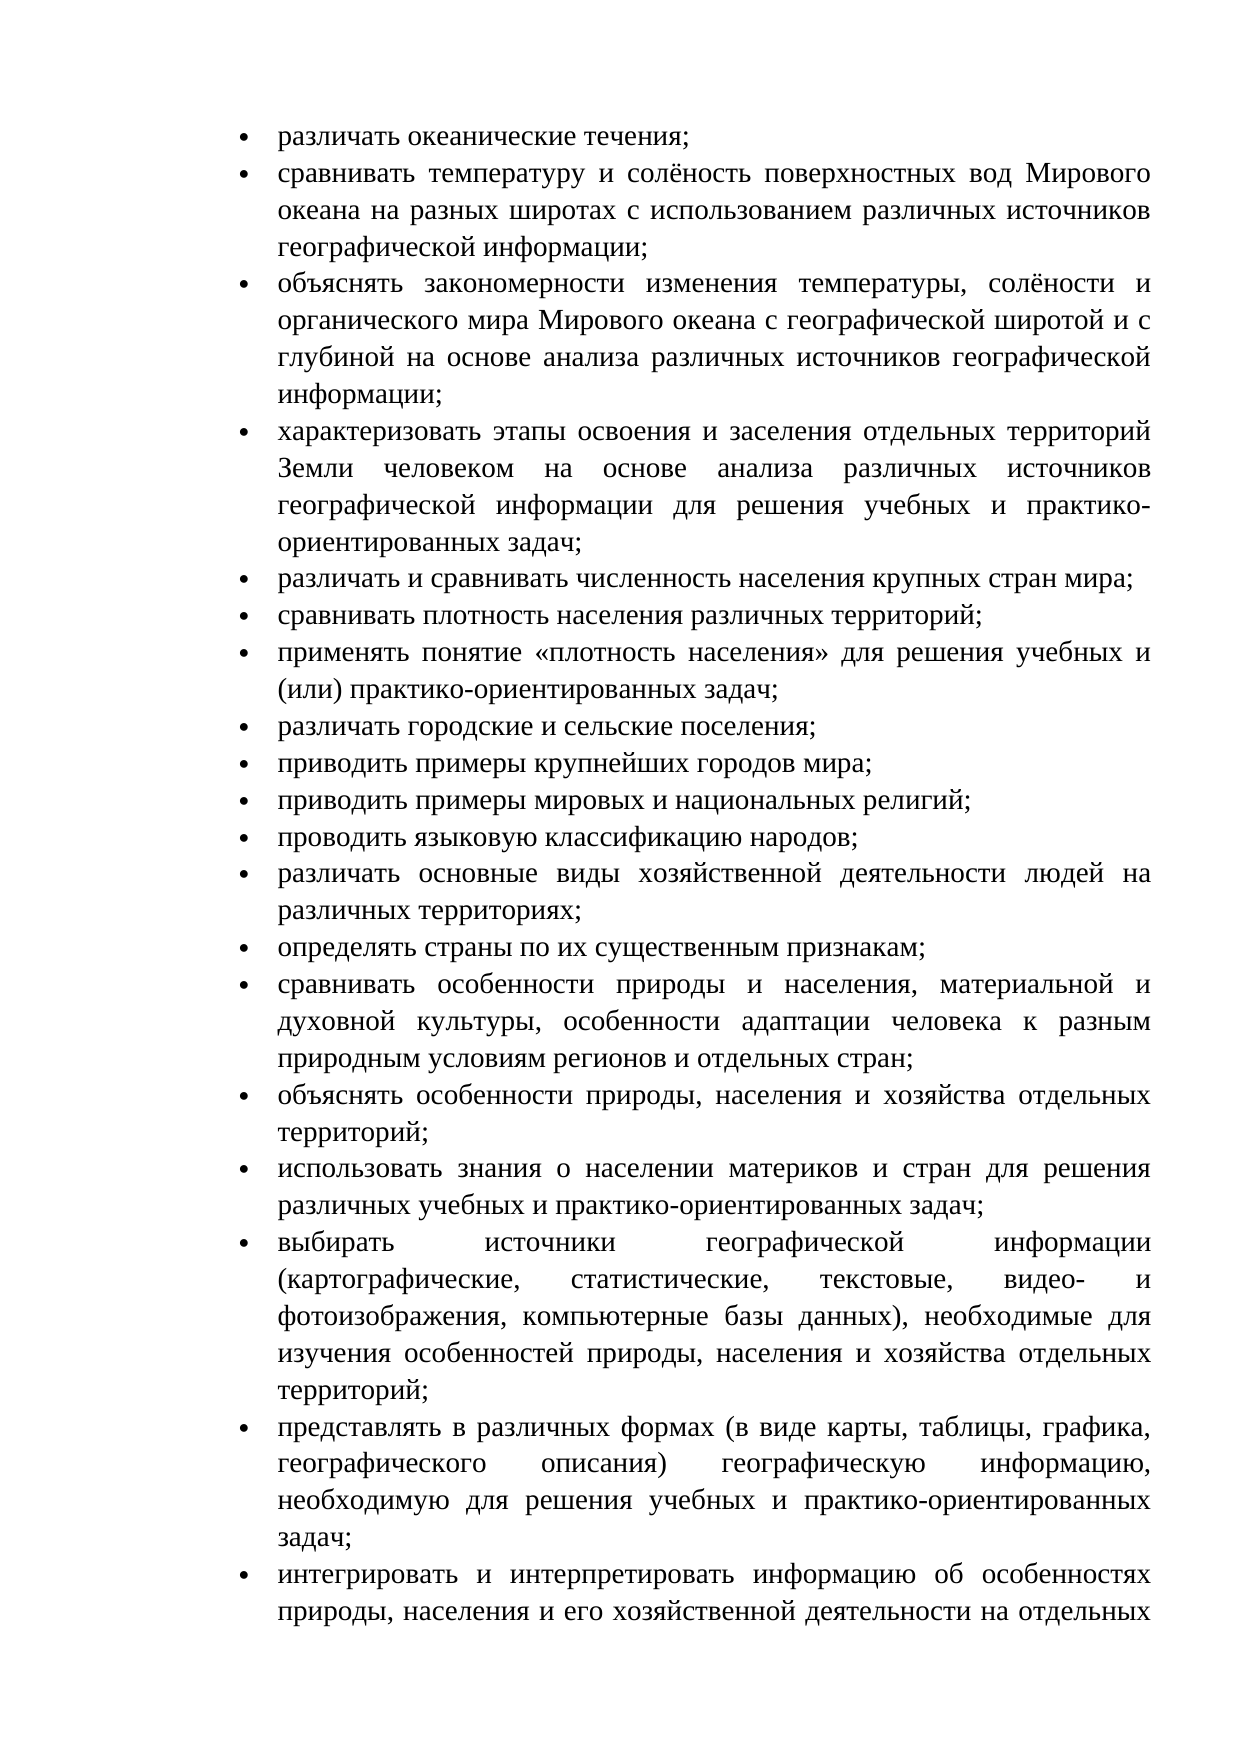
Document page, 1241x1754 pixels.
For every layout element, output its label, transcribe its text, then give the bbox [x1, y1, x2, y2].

list приводить примеры мировых и национальных религий; [240, 782, 1152, 815]
list объяснять особенности природы, населения и хозяйства отдельных территорий; [240, 1077, 1152, 1147]
list определять страны по их существенным признакам; [240, 929, 1152, 963]
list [240, 1556, 1152, 1627]
list различать и сравнивать численность населения крупных стран мира; [240, 561, 1152, 594]
list сравнивать особенности природы и населения, материальной и духовной культуры, особенности адаптации человека к разным природным условиям регионов и отдельных стран; [240, 966, 1152, 1073]
list различать городские и сельские поселения; [240, 708, 1152, 742]
list представлять в различных формах (в виде карты, таблицы, графика, географического описания) географическую информацию, необходимую для решения учебных и практико-ориентированных задач; [240, 1409, 1152, 1553]
list характеризовать этапы освоения и заселения отдельных территорий Земли человеком на основе анализа различных источников географической информации для решения учебных и практико-ориентированных задач; [240, 413, 1152, 557]
list сравнивать плотность населения различных территорий; [240, 597, 1152, 631]
list использовать знания о населении материков и стран для решения различных учебных и практико-ориентированных задач; [240, 1151, 1152, 1221]
list применять понятие «плотность населения» для решения учебных и (или) практико-ориентированных задач; [240, 634, 1152, 705]
list различать основные виды хозяйственной деятельности людей на различных территориях; [240, 856, 1152, 926]
list различать океанические течения; [240, 118, 1152, 152]
list приводить примеры крупнейших городов мира; [240, 745, 1152, 778]
list сравнивать температуру и солёность поверхностных вод Мирового океана на разных широтах с использованием различных источников географической информации; [240, 155, 1152, 262]
list объяснять закономерности изменения температуры, солёности и органического мира Мирового океана с географической широтой и с глубиной на основе анализа различных источников географической информации; [240, 266, 1152, 410]
list проводить языковую классификацию народов; [240, 819, 1152, 852]
list выбирать источники географической информации (картографические, статистические, текстовые, видео- и фотоизображения, компьютерные базы данных), необходимые для изучения особенностей природы, населения и хозяйства отдельных территорий; [240, 1224, 1152, 1405]
